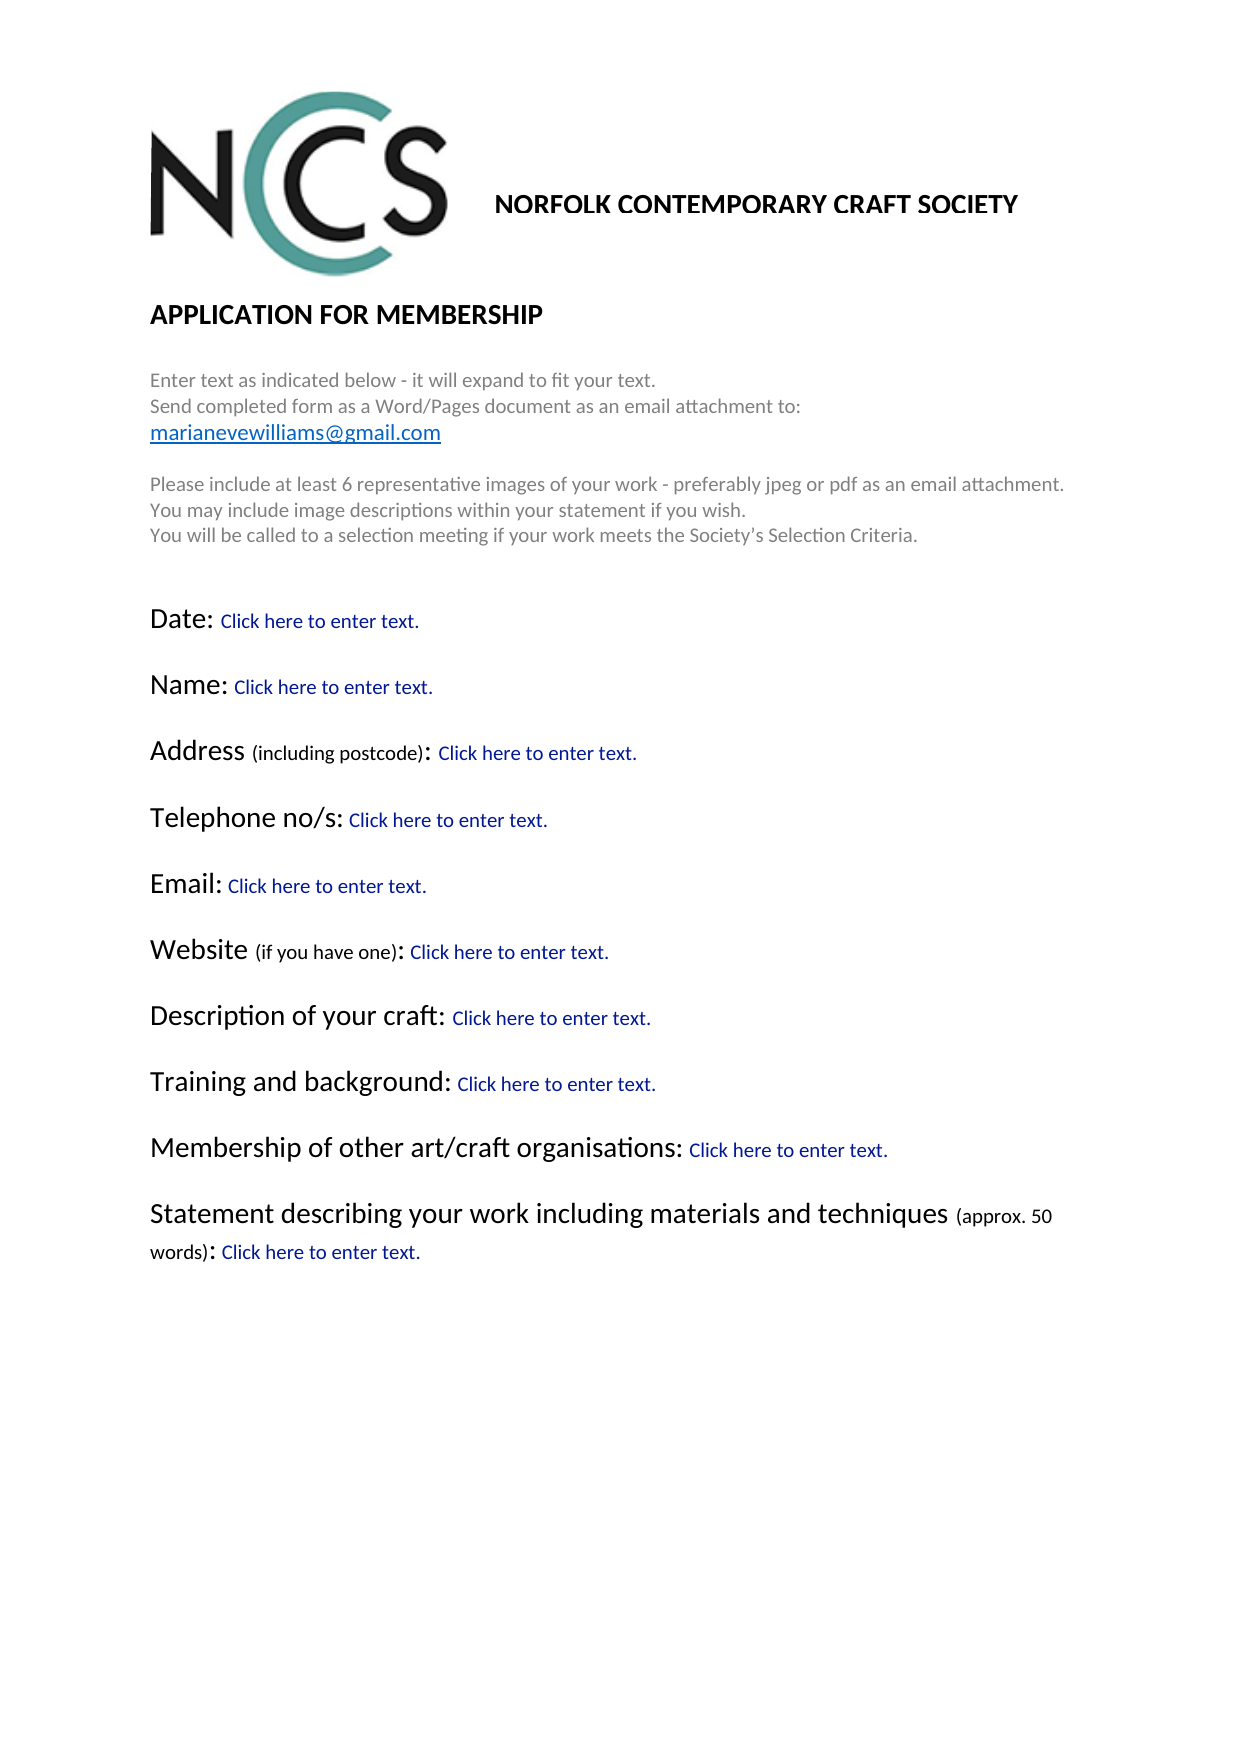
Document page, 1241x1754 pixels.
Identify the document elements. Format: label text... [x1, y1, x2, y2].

picture [148, 88, 448, 277]
text APPLICATION FOR MEMBERSHIP Enter text as indicated below - it will expand to fit your text. Send completed form as a Word/Pages document as an email attachment to: marianevewilliams@gmail.com Please include at least 6 representative images of your work - preferably jpeg or pdf as an email attachment. You may include image descriptions within your statement if you wish. You will be called to a selection meeting if your work meets the Society’s Selection Criteria. [150, 315, 1090, 567]
text Date: Click here to enter text. Name: Click here to enter text. Address (including postcode): Click here to enter text. Telephone no/s: Click here to enter text. Email: Click here to enter text. Website (if you have one): Click here to enter text. Description of your craft: Click here to enter text. Training and background: Click here to enter text. Membership of other art/craft organisations: Click here to enter text. Statement describing your work including materials and techniques (approx. 50 words): Click here to enter text. [150, 583, 1090, 1286]
